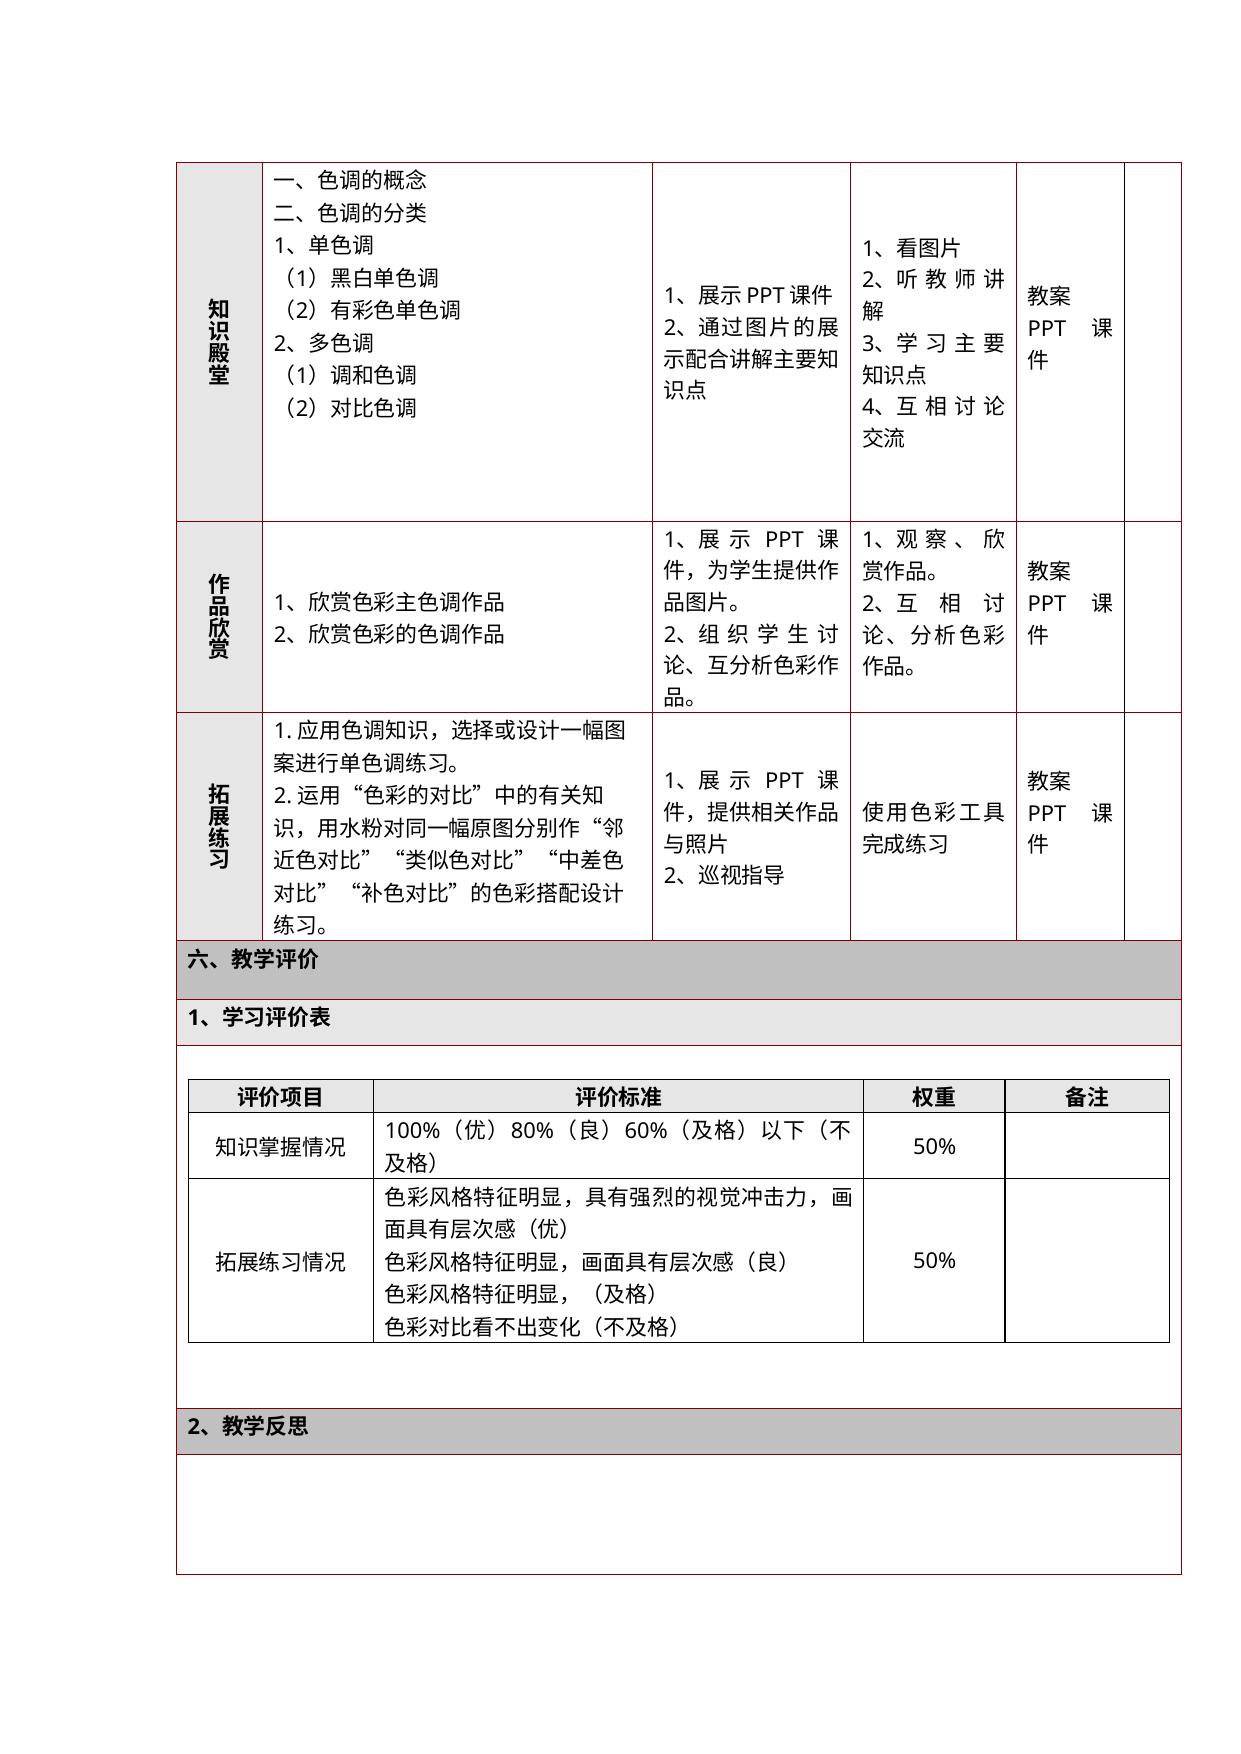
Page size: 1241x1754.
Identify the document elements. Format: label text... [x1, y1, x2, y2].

table_cell 知识殿堂 [177, 163, 262, 521]
table_cell 使用色彩工具完成练习 [851, 713, 1016, 940]
table_cell 教案 PPT课件 [1017, 163, 1124, 521]
table_cell 欣赏色彩主色调作品 欣赏色彩的色调作品 [263, 522, 652, 712]
table_cell 拓展练习 [177, 713, 262, 940]
table_cell 教案 PPT课件 [1017, 713, 1124, 940]
table_cell [177, 1046, 1181, 1408]
table_cell [177, 1455, 1181, 1574]
table_cell 1. 应用色调知识，选择或设计一幅图案进行单色调练习。 2. 运用“色彩的对比”中的有关知识，用水粉对同一幅原图分别作“邻近色对比”“类似色对比”“中差色对比”“补色对比”的色彩搭配设计练习。 [263, 713, 652, 940]
table_cell [1125, 713, 1181, 940]
table_cell 色调的概念 色调的分类 单色调 黑白单色调 有彩色单色调 多色调 调和色调 对比色调 [263, 163, 652, 521]
table_cell 1、学习评价表 [177, 1000, 1181, 1045]
table_cell 展示PPT课件 通过图片的展示配合讲解主要知识点 [653, 163, 850, 521]
table_cell 看图片 听教师讲解 学习主要知识点 互相讨论交流 [851, 163, 1016, 521]
table_cell 作品欣赏 [177, 522, 262, 712]
table_cell [1125, 522, 1181, 712]
table_cell [1125, 163, 1181, 521]
table_cell 六、教学评价 [177, 941, 1181, 999]
table_cell 展示PPT课件，提供相关作品与照片 巡视指导 [653, 713, 850, 940]
table_cell 2、教学反思 [177, 1409, 1181, 1454]
table_cell 展示PPT课件，为学生提供作品图片。 组织学生讨论、互分析色彩作品。 [653, 522, 850, 712]
table_cell 观察、欣赏作品。 互相讨论、分析色彩作品。 [851, 522, 1016, 712]
table_cell 教案 PPT课件 [1017, 522, 1124, 712]
